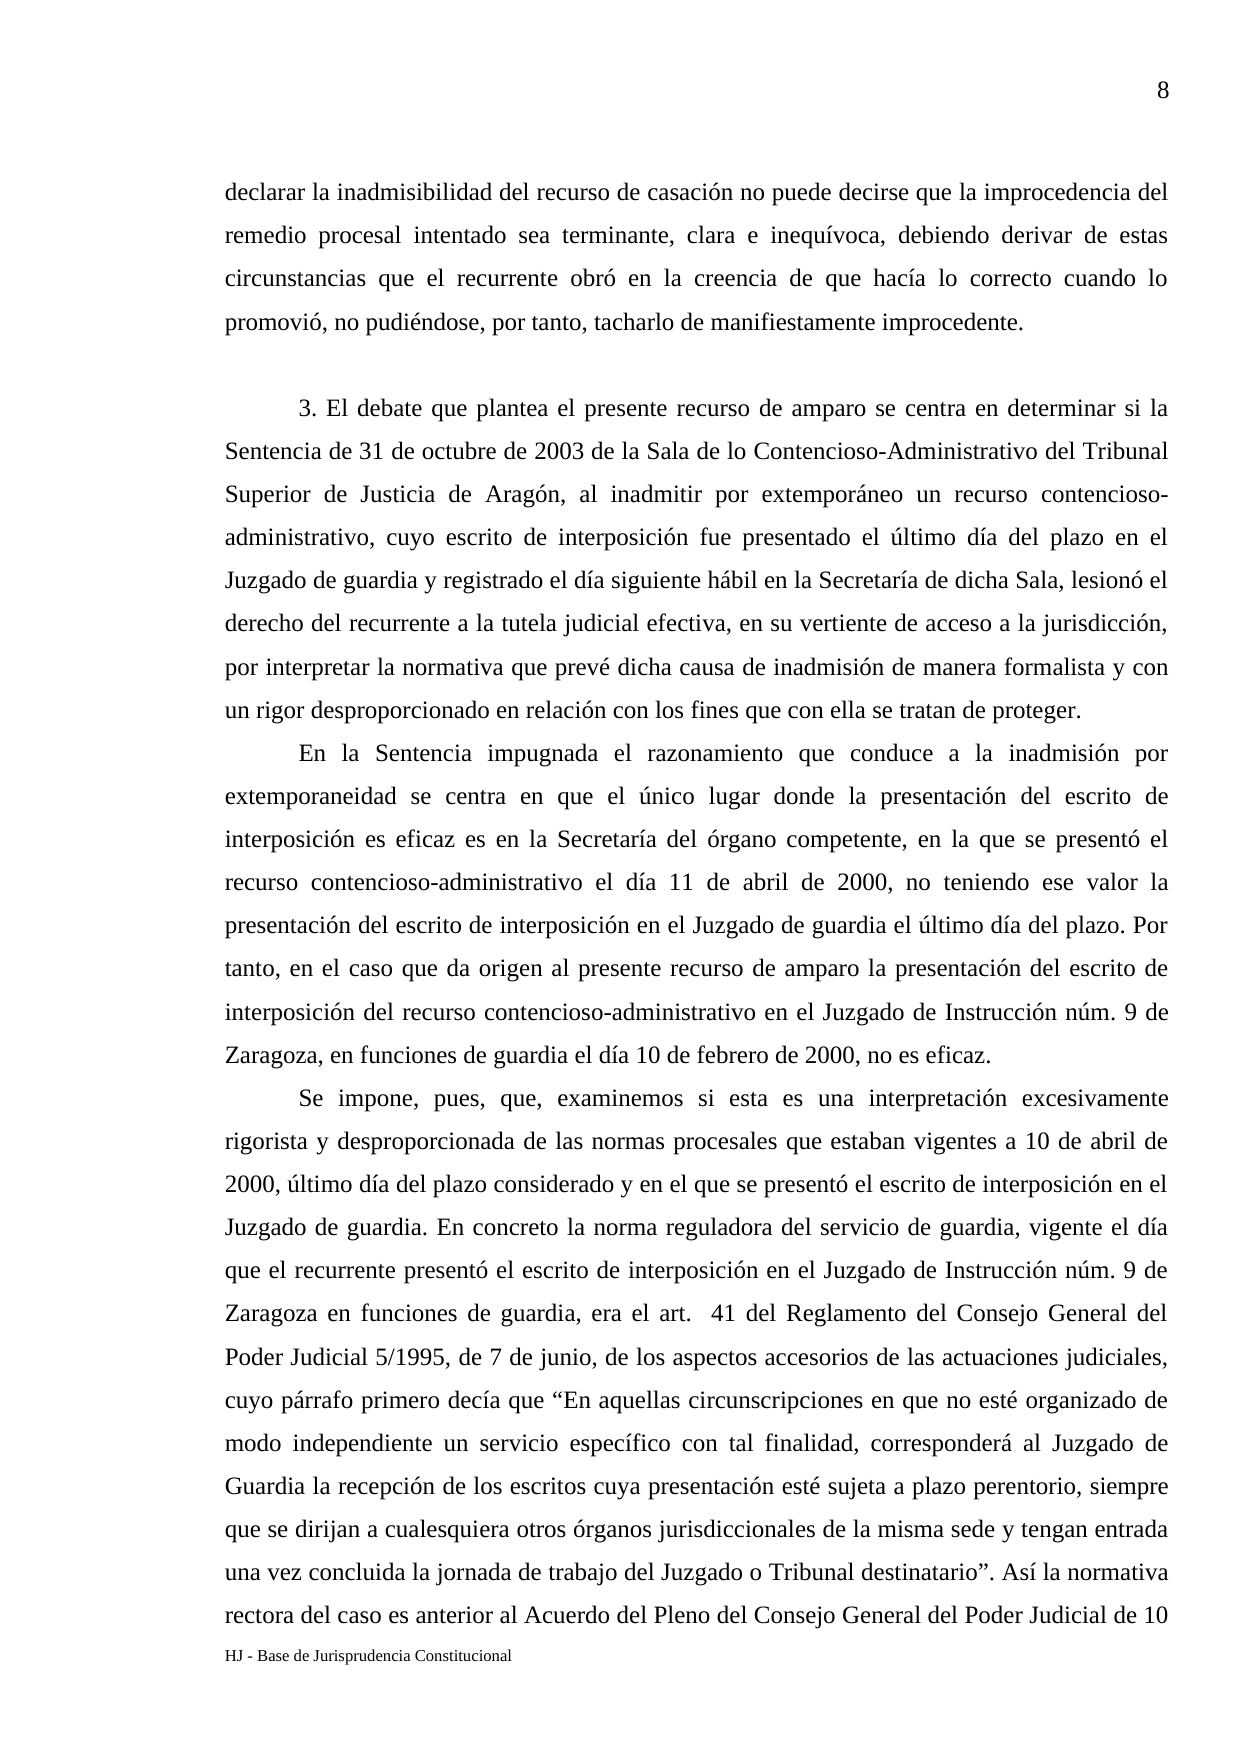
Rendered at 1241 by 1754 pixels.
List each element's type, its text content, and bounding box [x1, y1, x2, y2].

text 3. El debate que plantea el presente recurso de amparo se centra en determinar si la Sentencia de 31 de octubre de 2003 de la Sala de lo Contencioso-Administrativo del Tribunal Superior de Justicia de Aragón, al inadmitir por extemporáneo un recurso contencioso-administrativo, cuyo escrito de interposición fue presentado el último día del plazo en el Juzgado de guardia y registrado el día siguiente hábil en la Secretaría de dicha Sala, lesionó el derecho del recurrente a la tutela judicial efectiva, en su vertiente de acceso a la jurisdicción, por interpretar la normativa que prevé dicha causa de inadmisión de manera formalista y con un rigor desproporcionado en relación con los fines que con ella se tratan de proteger. [224, 393, 1169, 723]
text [224, 177, 1169, 335]
text En la Sentencia impugnada el razonamiento que conduce a la inadmisión por extemporaneidad se centra en que el único lugar donde la presentación del escrito de interposición es eficaz es en la Secretaría del órgano competente, en la que se presentó el recurso contencioso-administrativo el día 11 de abril de 2000, no teniendo ese valor la presentación del escrito de interposición en el Juzgado de guardia el último día del plazo. Por tanto, en el caso que da origen al presente recurso de amparo la presentación del escrito de interposición del recurso contencioso-administrativo en el Juzgado de Instrucción núm. 9 de Zaragoza, en funciones de guardia el día 10 de febrero de 2000, no es eficaz. [224, 738, 1169, 1068]
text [224, 1083, 1169, 1629]
